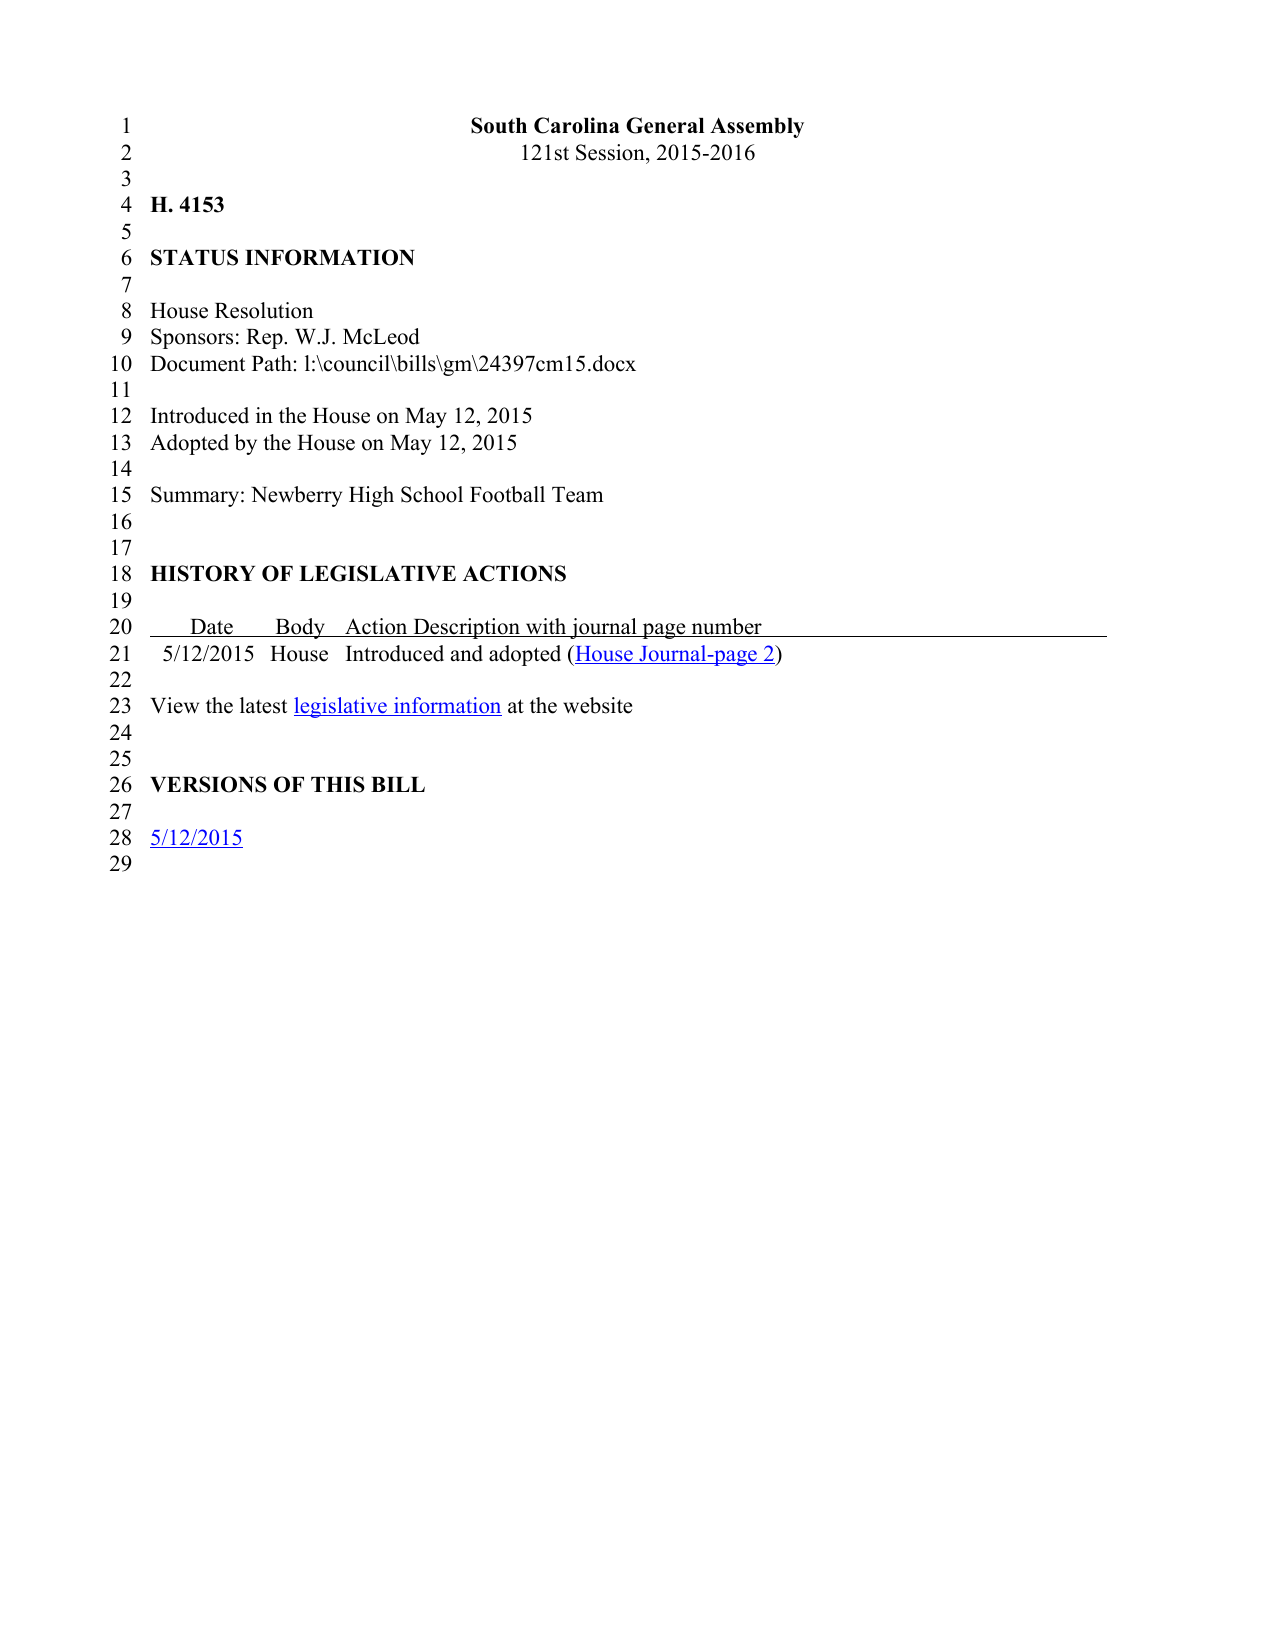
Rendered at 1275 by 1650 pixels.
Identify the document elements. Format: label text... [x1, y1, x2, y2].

text 5/12/2015 [150, 824, 1125, 850]
text South Carolina General Assembly [150, 112, 1125, 139]
text STATUS INFORMATION [150, 244, 1125, 271]
text H. 4153 [150, 192, 1125, 218]
text HISTORY OF LEGISLATIVE ACTIONS [150, 561, 1125, 587]
text Document Path: l:\council\bills\gm\24397cm15.docx [150, 350, 1125, 376]
text View the latest legislative information at the website [150, 692, 1125, 719]
text Date Body Action Description with journal page number [150, 613, 1125, 639]
text Sponsors: Rep. W.J. McLeod [150, 323, 1125, 350]
text 5/12/2015 House Introduced and adopted (House Journal-page 2) [150, 639, 1125, 666]
text Introduced in the House on May 12, 2015 [150, 402, 1125, 429]
text Adopted by the House on May 12, 2015 [150, 429, 1125, 455]
text VERSIONS OF THIS BILL [150, 771, 1125, 798]
text Summary: Newberry High School Football Team [150, 481, 1125, 508]
text House Resolution [150, 297, 1125, 323]
text 121st Session, 2015-2016 [150, 139, 1125, 165]
